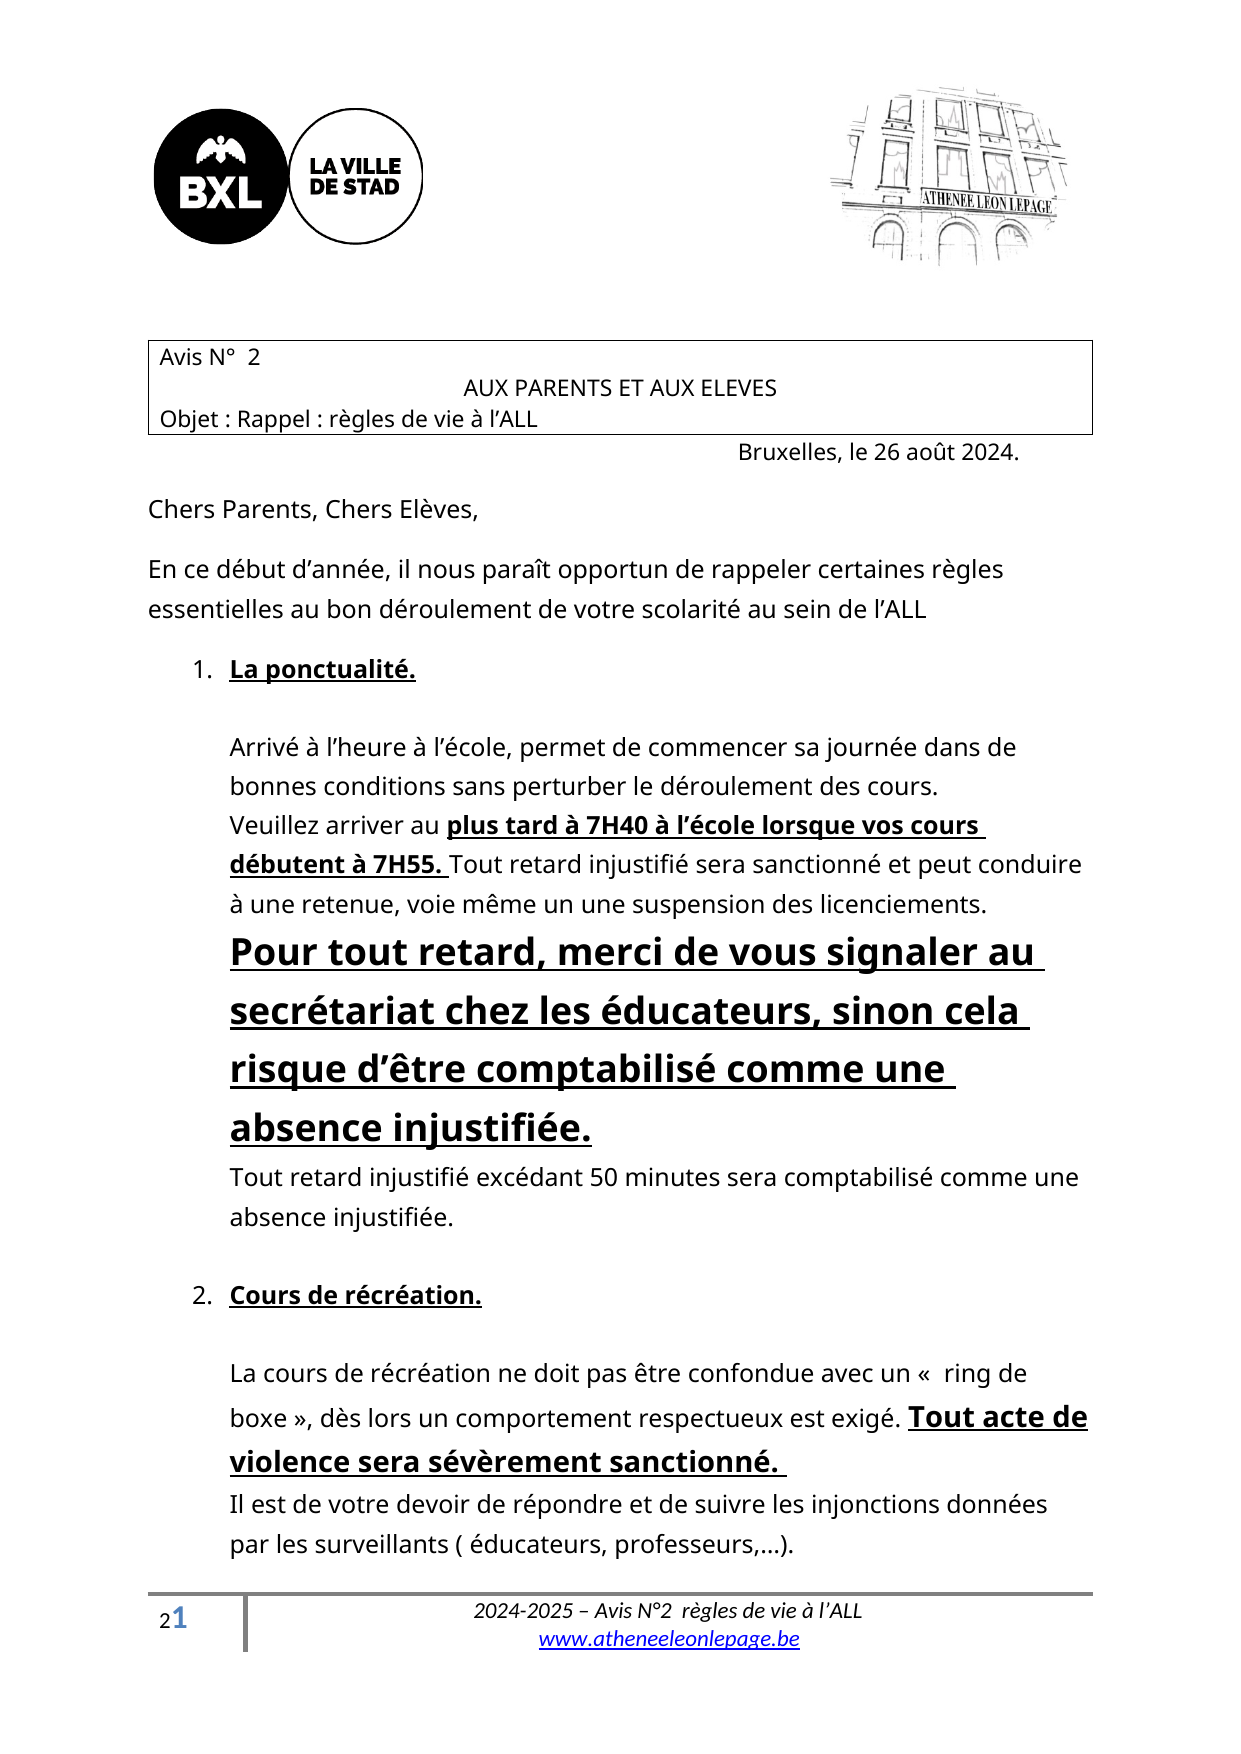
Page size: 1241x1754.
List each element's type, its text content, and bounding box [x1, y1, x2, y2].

list Il est de votre devoir de répondre et de suivre les injonctions données par les surveillants ( éducateurs, professeurs,…). [229, 1487, 1093, 1560]
table_header Avis N° 2 AUX PARENTS ET AUX ELEVES Objet : Rappel : règles de vie à l’ALL [149, 341, 1092, 434]
list Tout retard injustifié excédant 50 minutes sera comptabilisé comme une absence injustifiée. [229, 1160, 1093, 1233]
list Arrivé à l’heure à l’école, permet de commencer sa journée dans de bonnes conditions sans perturber le déroulement des cours. [229, 730, 1093, 803]
list Pour tout retard, merci de vous signaler au secrétariat chez les éducateurs, sinon cela risque d’être comptabilisé comme une absence injustifiée. [229, 926, 1093, 1152]
list La cours de récréation ne doit pas être confondue avec un « ring de boxe », dès lors un comportement respectueux est exigé. Tout acte de violence sera sévèrement sanctionné. [229, 1356, 1093, 1481]
text En ce début d’année, il nous paraît opportun de rappeler certaines règles essentielles au bon déroulement de votre scolarité au sein de l’ALL [148, 552, 1093, 625]
list Cours de récréation. [192, 1278, 1093, 1312]
picture [153, 108, 423, 245]
text Chers Parents, Chers Elèves, [148, 492, 1093, 526]
text Bruxelles, le 26 août 2024. [738, 435, 1093, 467]
picture [808, 73, 1093, 287]
list Veuillez arriver au plus tard à 7H40 à l’école lorsque vos cours débutent à 7H55. Tout retard injustifié sera sanctionné et peut conduire à une retenue, voie même un une suspension des licenciements. [229, 808, 1093, 920]
list La ponctualité. [192, 651, 1093, 685]
